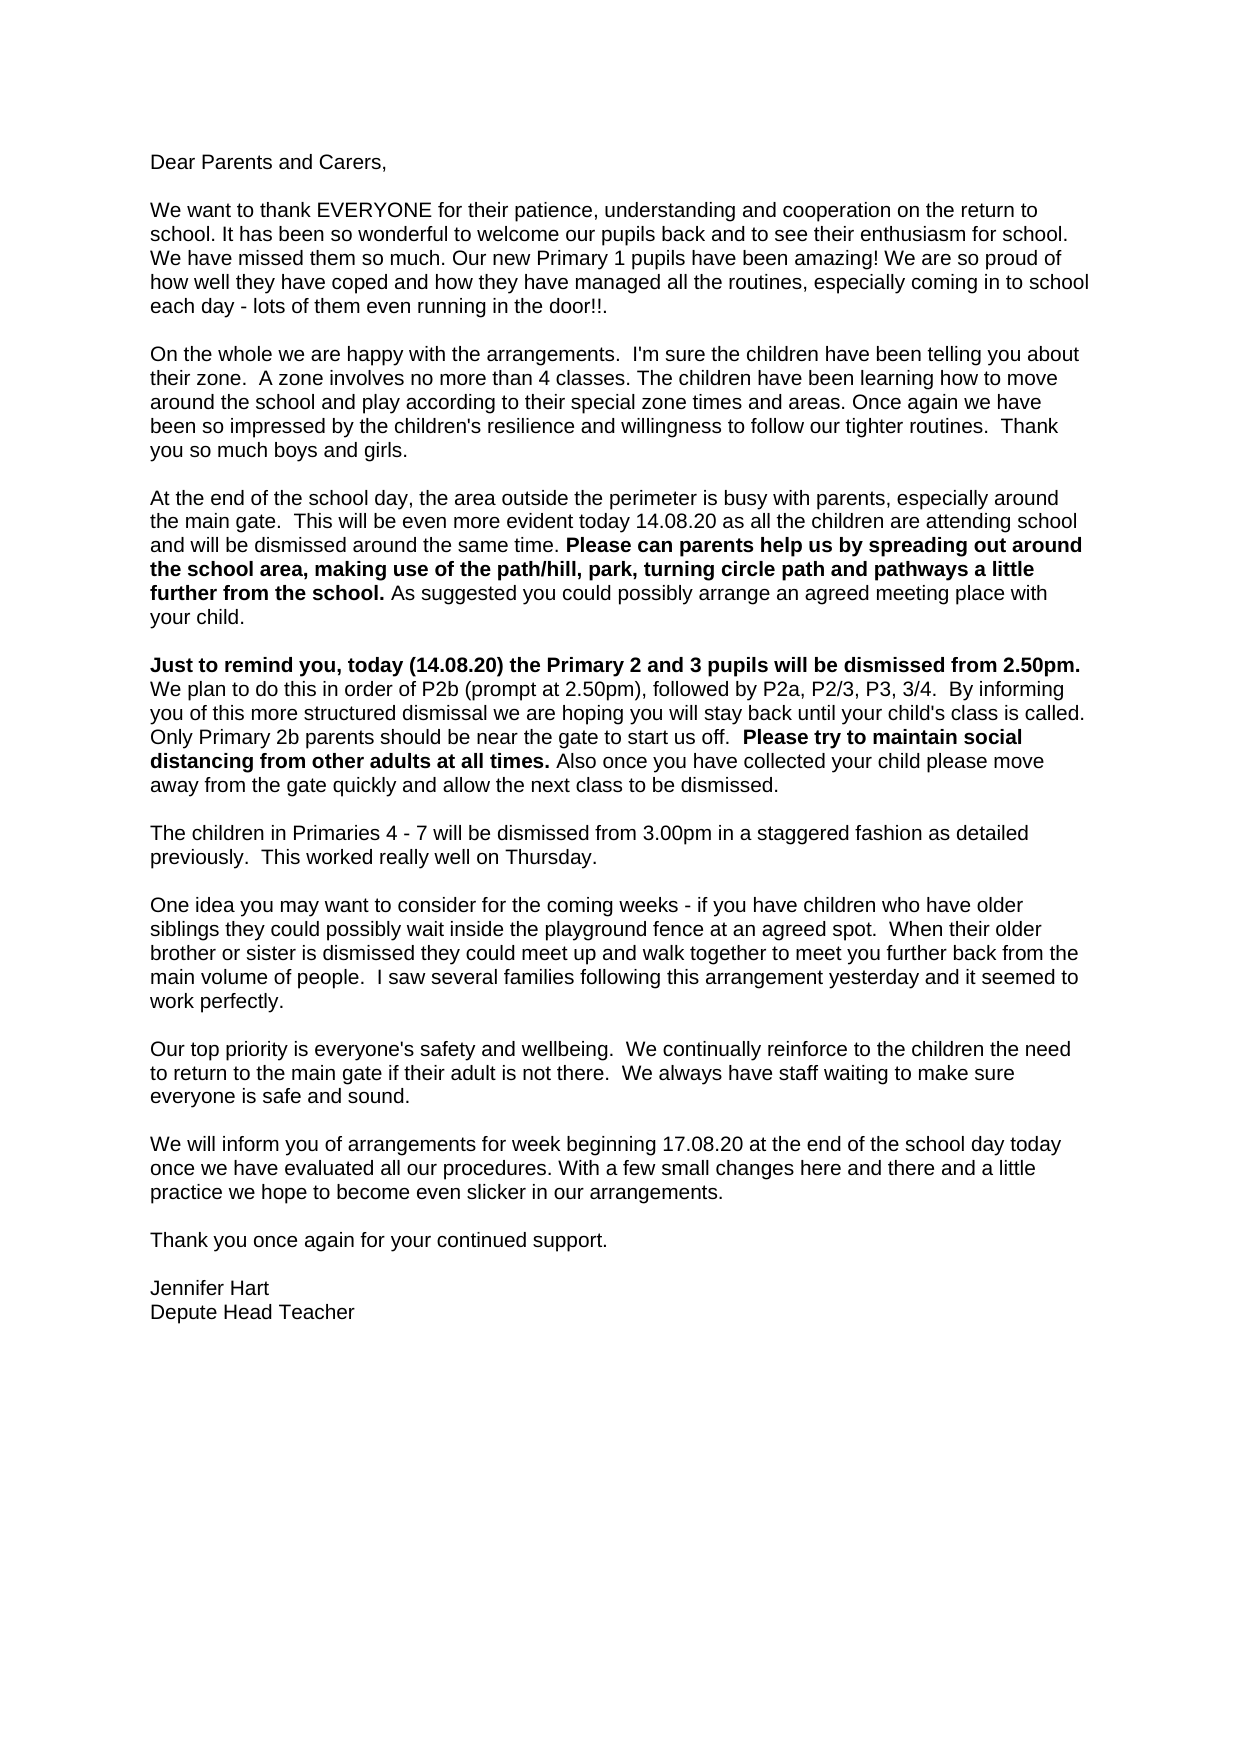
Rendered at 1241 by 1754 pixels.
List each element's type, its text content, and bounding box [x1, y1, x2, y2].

text At the end of the school day, the area outside the perimeter is busy with parents, especially around the main gate. This will be even more evident today 14.08.20 as all the children are attending school and will be dismissed around the same time. Please can parents help us by spreading out around the school area, making use of the path/hill, park, turning circle path and pathways a little further from the school. As suggested you could possibly arrange an agreed meeting place with your child. [150, 485, 1090, 629]
text One idea you may want to consider for the coming weeks - if you have children who have older siblings they could possibly wait inside the playground fence at an agreed spot. When their older brother or sister is dismissed they could meet up and walk together to meet you further back from the main volume of people. I saw several families following this arrangement yesterday and it seemed to work perfectly. [150, 893, 1090, 1012]
text Our top priority is everyone's safety and wellbeing. We continually reinforce to the children the need to return to the main gate if their adult is not there. We always have staff waiting to make sure everyone is safe and sound. [150, 1036, 1090, 1108]
text Depute Head Teacher [150, 1300, 1090, 1324]
text Just to remind you, today (14.08.20) the Primary 2 and 3 pupils will be dismissed from 2.50pm. [150, 653, 1090, 677]
text Dear Parents and Carers, [150, 150, 1090, 174]
text On the whole we are happy with the arrangements. I'm sure the children have been telling you about their zone. A zone involves no more than 4 classes. The children have been learning how to move around the school and play according to their special zone times and areas. Once again we have been so impressed by the children's resilience and willingness to follow our tighter routines. Thank you so much boys and girls. [150, 342, 1090, 461]
text We will inform you of arrangements for week beginning 17.08.20 at the end of the school day today once we have evaluated all our procedures. With a few small changes here and there and a little practice we hope to become even slicker in our arrangements. [150, 1132, 1090, 1204]
text Jennifer Hart [150, 1276, 1090, 1300]
text Thank you once again for your continued support. [150, 1228, 1090, 1252]
text The children in Primaries 4 - 7 will be dismissed from 3.00pm in a staggered fashion as detailed previously. This worked really well on Thursday. [150, 821, 1090, 869]
text We want to thank EVERYONE for their patience, understanding and cooperation on the return to school. It has been so wonderful to welcome our pupils back and to see their enthusiasm for school. We have missed them so much. Our new Primary 1 pupils have been amazing! We are so proud of how well they have coped and how they have managed all the routines, especially coming in to school each day - lots of them even running in the door!!. [150, 198, 1090, 318]
text We plan to do this in order of P2b (prompt at 2.50pm), followed by P2a, P2/3, P3, 3/4. By informing you of this more structured dismissal we are hoping you will stay back until your child's class is called. Only Primary 2b parents should be near the gate to start us off. Please try to maintain social distancing from other adults at all times. Also once you have collected your child please move away from the gate quickly and allow the next class to be dismissed. [150, 677, 1090, 797]
